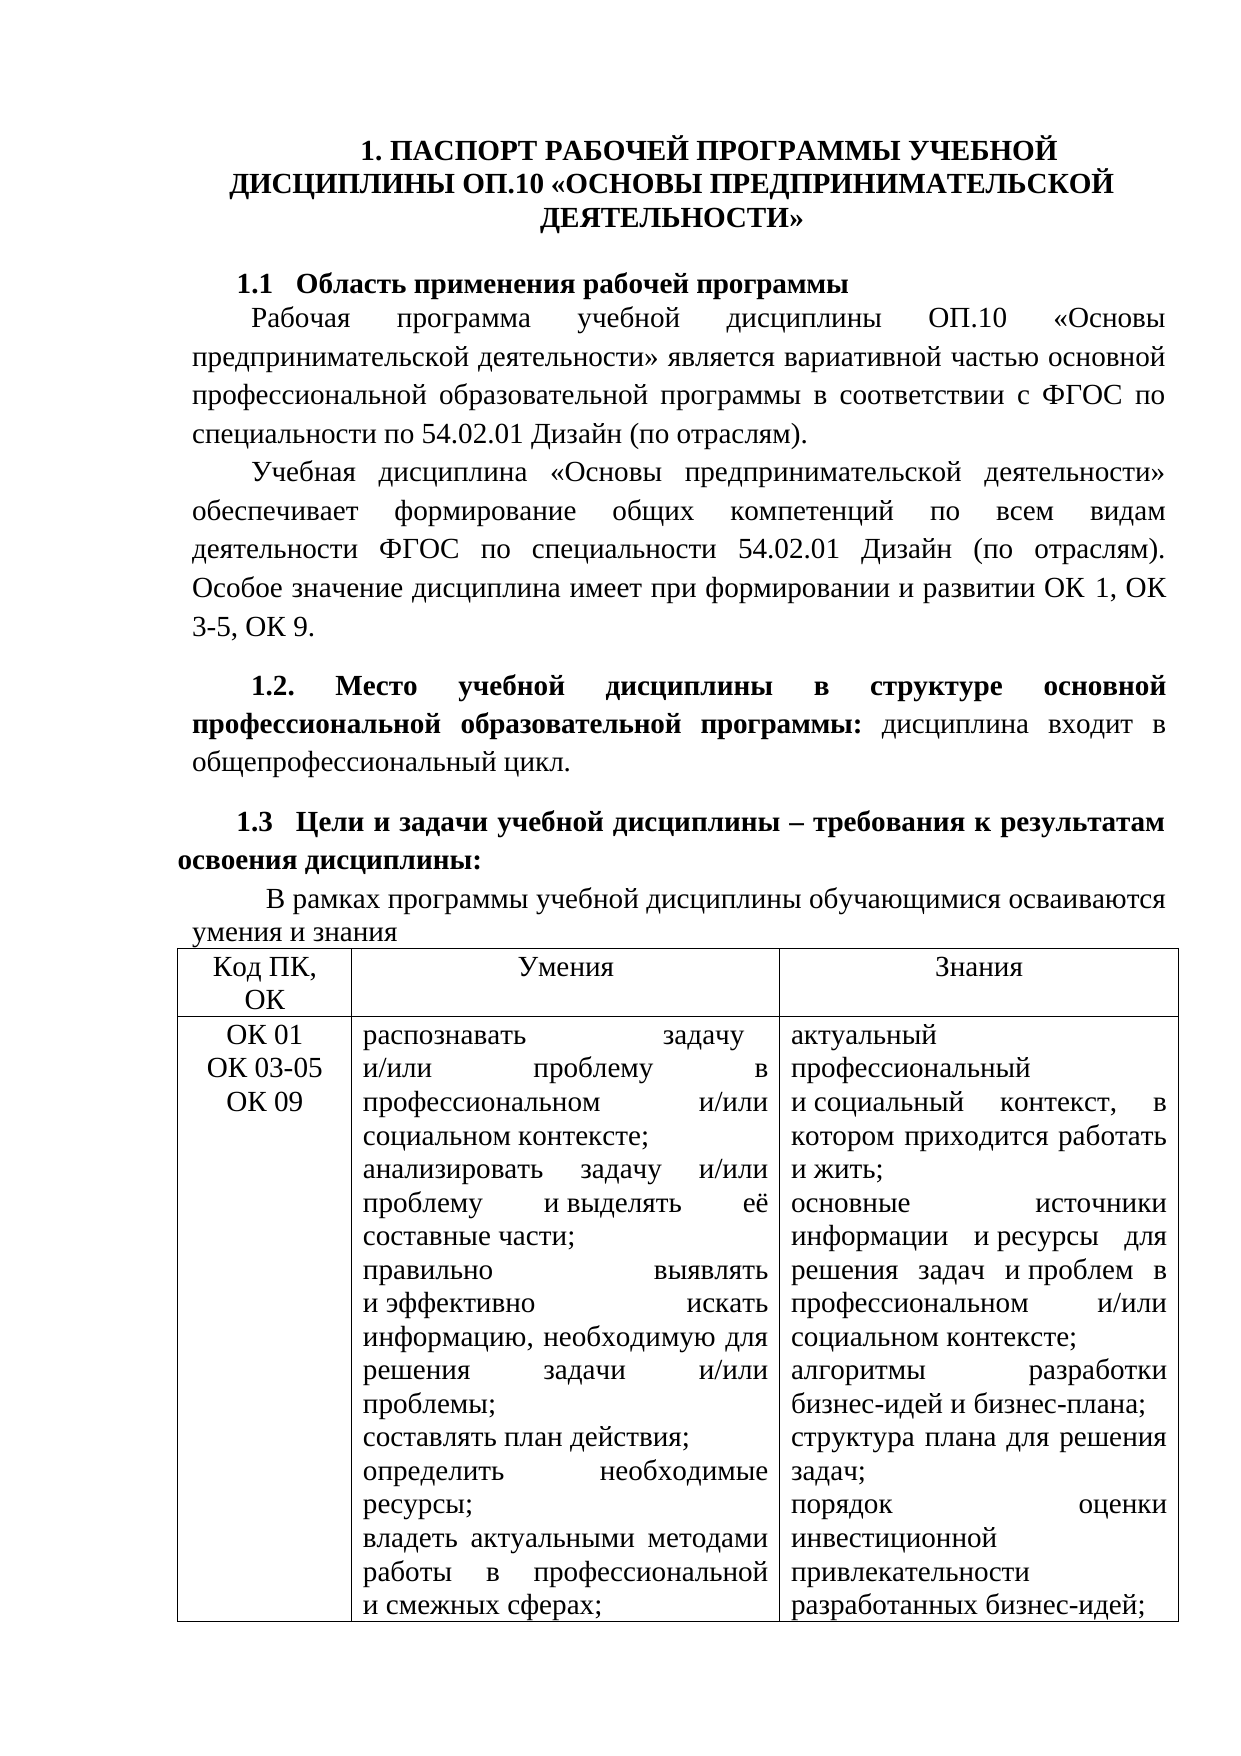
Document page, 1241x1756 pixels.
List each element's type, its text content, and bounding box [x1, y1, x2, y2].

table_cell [352, 1017, 779, 1621]
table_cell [780, 1017, 1178, 1621]
text 1.2. Место учебной дисциплины в структуре основной профессиональной образовательной программы: дисциплина входит в общепрофессиональный цикл. [192, 668, 1166, 778]
text Рабочая программа учебной дисциплины ОП.10 «Основы предпринимательской деятельности» является вариативной частью основной профессиональной образовательной программы в соответствии с ФГОС по специальности по 54.02.01 Дизайн (по отраслям). [192, 300, 1166, 449]
subtitle Область применения рабочей программы [236, 267, 1166, 300]
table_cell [178, 1017, 351, 1621]
table_header Знания [780, 949, 1178, 1016]
subtitle Цели и задачи учебной дисциплины – требования к результатам освоения дисциплины: [177, 804, 1166, 876]
table_header Код ПК, ОК [178, 949, 351, 1016]
table_header Умения [352, 949, 779, 1016]
text Учебная дисциплина «Основы предпринимательской деятельности» обеспечивает формирование общих компетенций по всем видам деятельности ФГОС по специальности 54.02.01 Дизайн (по отраслям). Особое значение дисциплина имеет при формировании и развитии ОК 1, ОК 3-5, ОК 9. [192, 454, 1166, 642]
text В рамках программы учебной дисциплины обучающимися осваиваются умения и знания [192, 881, 1166, 948]
subtitle ПАСПОРТ РАБОЧЕЙ ПРОГРАММЫ УЧЕБНОЙ ДИСЦИПЛИНЫ ОП.10 «ОСНОВЫ ПРЕДПРИНИМАТЕЛЬСКОЙ ДЕЯТЕЛЬНОСТИ» [177, 133, 1166, 233]
